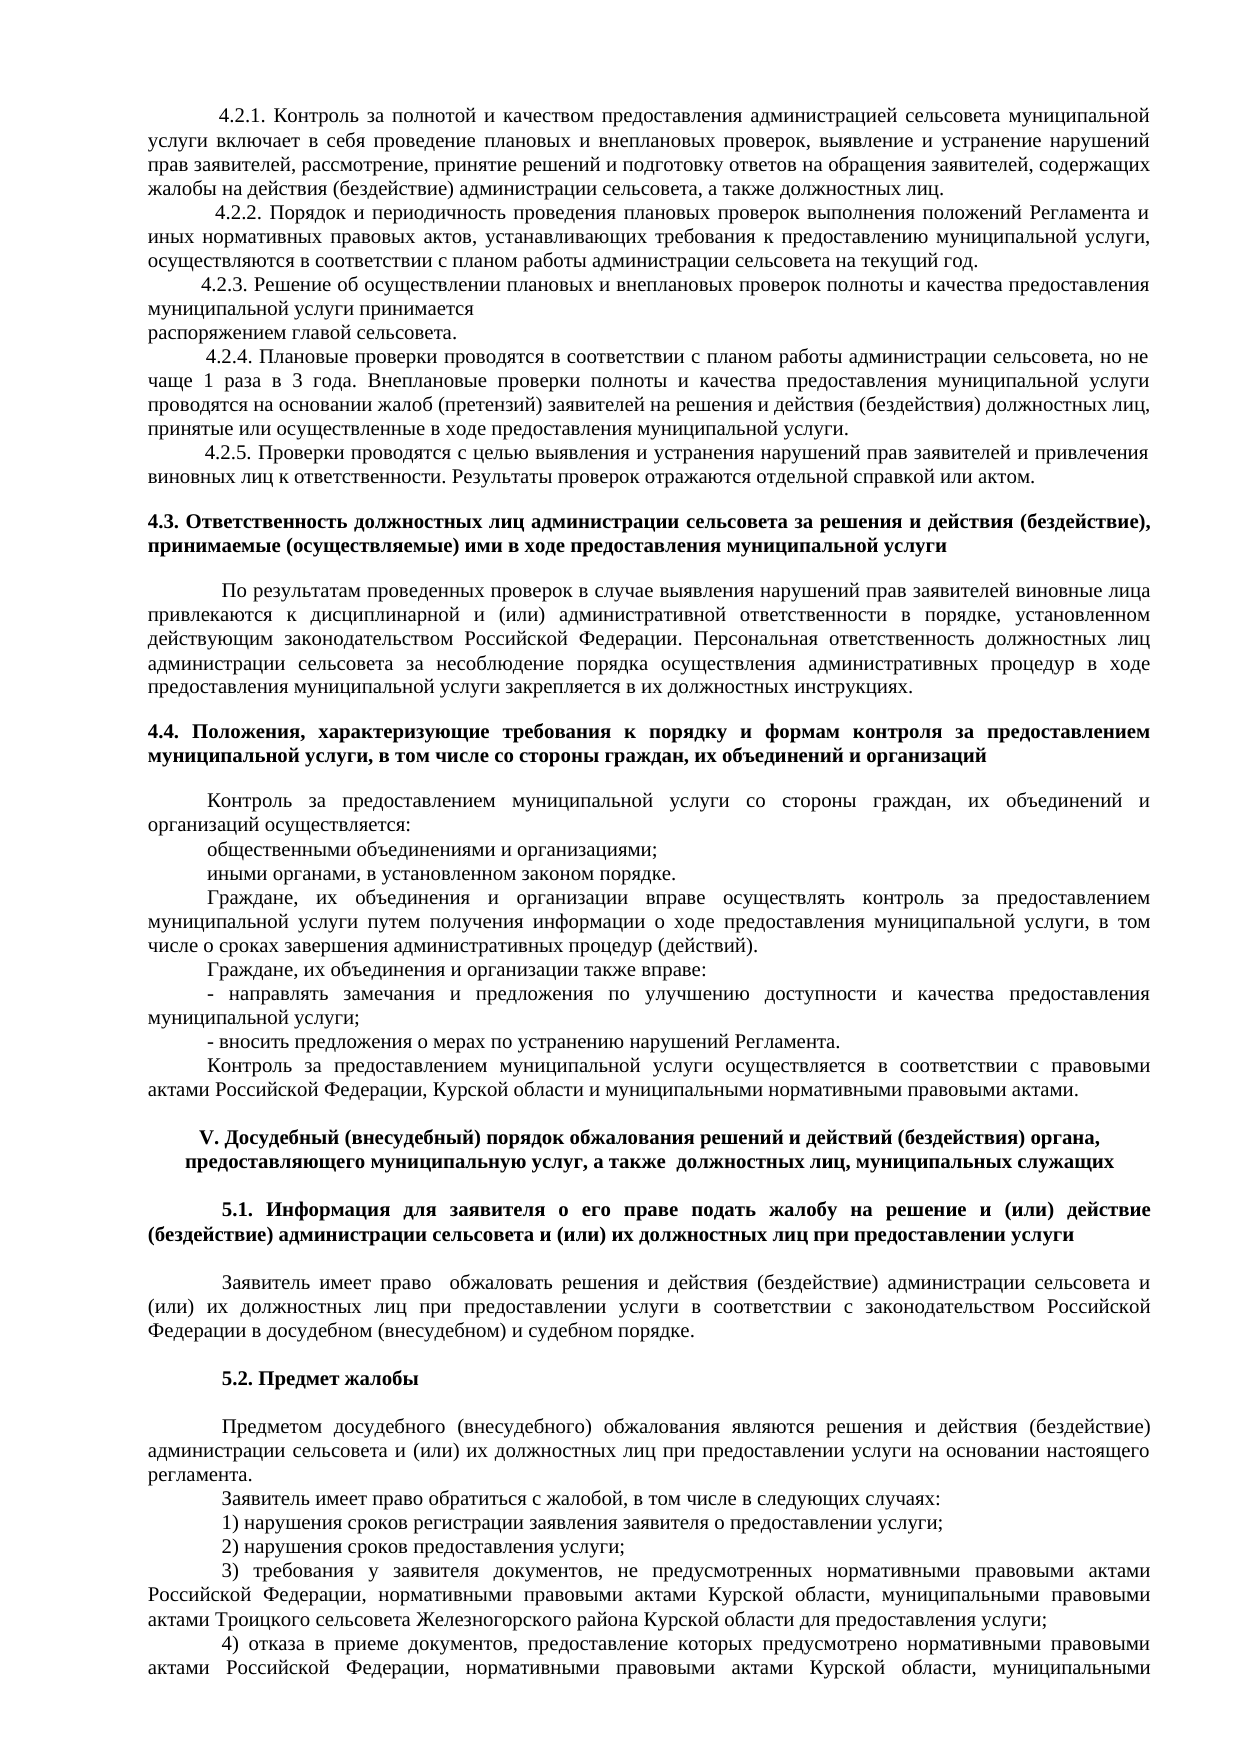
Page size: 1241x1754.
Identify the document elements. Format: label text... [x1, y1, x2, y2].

text 5.1. Информация для заявителя о его праве подать жалобу на решение и (или) действие (бездействие) администрации сельсовета и (или) их должностных лиц при предоставлении услуги [148, 1197, 1152, 1246]
text 4.2.4. Плановые проверки проводятся в соответствии с планом работы администрации сельсовета, но не чаще 1 раза в 3 года. Внеплановые проверки полноты и качества предоставления муниципальной услуги проводятся на основании жалоб (претензий) заявителей на решения и действия (бездействия) должностных лиц, принятые или осуществленные в ходе предоставления муниципальной услуги. [148, 344, 1152, 440]
text 4.4. Положения, характеризующие требования к порядку и формам контроля за предоставлением муниципальной услуги, в том числе со стороны граждан, их объединений и организаций [148, 719, 1152, 767]
text Заявитель имеет право обратиться с жалобой, в том числе в следующих случаях: [148, 1486, 1152, 1510]
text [148, 1631, 1152, 1679]
text 4.3. Ответственность должностных лиц администрации сельсовета за решения и действия (бездействие), принимаемые (осуществляемые) ими в ходе предоставления муниципальной услуги [148, 509, 1152, 557]
text По результатам проведенных проверок в случае выявления нарушений прав заявителей виновные лица привлекаются к дисциплинарной и (или) административной ответственности в порядке, установленном действующим законодательством Российской Федерации. Персональная ответственность должностных лиц администрации сельсовета за несоблюдение порядка осуществления административных процедур в ходе предоставления муниципальной услуги закрепляется в их должностных инструкциях. [148, 578, 1152, 698]
text - направлять замечания и предложения по улучшению доступности и качества предоставления муниципальной услуги; [148, 981, 1152, 1029]
text 4.2.2. Порядок и периодичность проведения плановых проверок выполнения положений Регламента и иных нормативных правовых актов, устанавливающих требования к предоставлению муниципальной услуги, осуществляются в соответствии с планом работы администрации сельсовета на текущий год. [148, 200, 1152, 272]
text - вносить предложения о мерах по устранению нарушений Регламента. [148, 1029, 1152, 1053]
text Предметом досудебного (внесудебного) обжалования являются решения и действия (бездействие) администрации сельсовета и (или) их должностных лиц при предоставлении услуги на основании настоящего регламента. [148, 1414, 1152, 1486]
text V. Досудебный (внесудебный) порядок обжалования решений и действий (бездействия) органа, предоставляющего муниципальную услуг, а также должностных лиц, муниципальных служащих [148, 1125, 1152, 1173]
text иными органами, в установленном законом порядке. [148, 861, 1152, 884]
text Граждане, их объединения и организации также вправе: [148, 957, 1152, 981]
text общественными объединениями и организациями; [148, 836, 1152, 861]
text 5.2. Предмет жалобы [148, 1366, 1152, 1390]
text Контроль за предоставлением муниципальной услуги со стороны граждан, их объединений и организаций осуществляется: [148, 788, 1152, 836]
text 2) нарушения сроков предоставления услуги; [148, 1534, 1152, 1558]
text 3) требования у заявителя документов, не предусмотренных нормативными правовыми актами Российской Федерации, нормативными правовыми актами Курской области, муниципальными правовыми актами Троицкого сельсовета Железногорского района Курской области для предоставления услуги; [148, 1558, 1152, 1631]
text 4.2.3. Решение об осуществлении плановых и внеплановых проверок полноты и качества предоставления муниципальной услуги принимается [148, 272, 1152, 320]
text 1) нарушения сроков регистрации заявления заявителя о предоставлении услуги; [148, 1510, 1152, 1534]
text Контроль за предоставлением муниципальной услуги осуществляется в соответствии с правовыми актами Российской Федерации, Курской области и муниципальными нормативными правовыми актами. [148, 1053, 1152, 1101]
text 4.2.1. Контроль за полнотой и качеством предоставления администрацией сельсовета муниципальной услуги включает в себя проведение плановых и внеплановых проверок, выявление и устранение нарушений прав заявителей, рассмотрение, принятие решений и подготовку ответов на обращения заявителей, содержащих жалобы на действия (бездействие) администрации сельсовета, а также должностных лиц. [148, 103, 1152, 200]
text Граждане, их объединения и организации вправе осуществлять контроль за предоставлением муниципальной услуги путем получения информации о ходе предоставления муниципальной услуги, в том числе о сроках завершения административных процедур (действий). [148, 884, 1152, 957]
text 4.2.5. Проверки проводятся с целью выявления и устранения нарушений прав заявителей и привлечения виновных лиц к ответственности. Результаты проверок отражаются отдельной справкой или актом. [148, 440, 1152, 488]
text распоряжением главой сельсовета. [148, 320, 1152, 344]
text Заявитель имеет право обжаловать решения и действия (бездействие) администрации сельсовета и (или) их должностных лиц при предоставлении услуги в соответствии с законодательством Российской Федерации в досудебном (внесудебном) и судебном порядке. [148, 1269, 1152, 1342]
